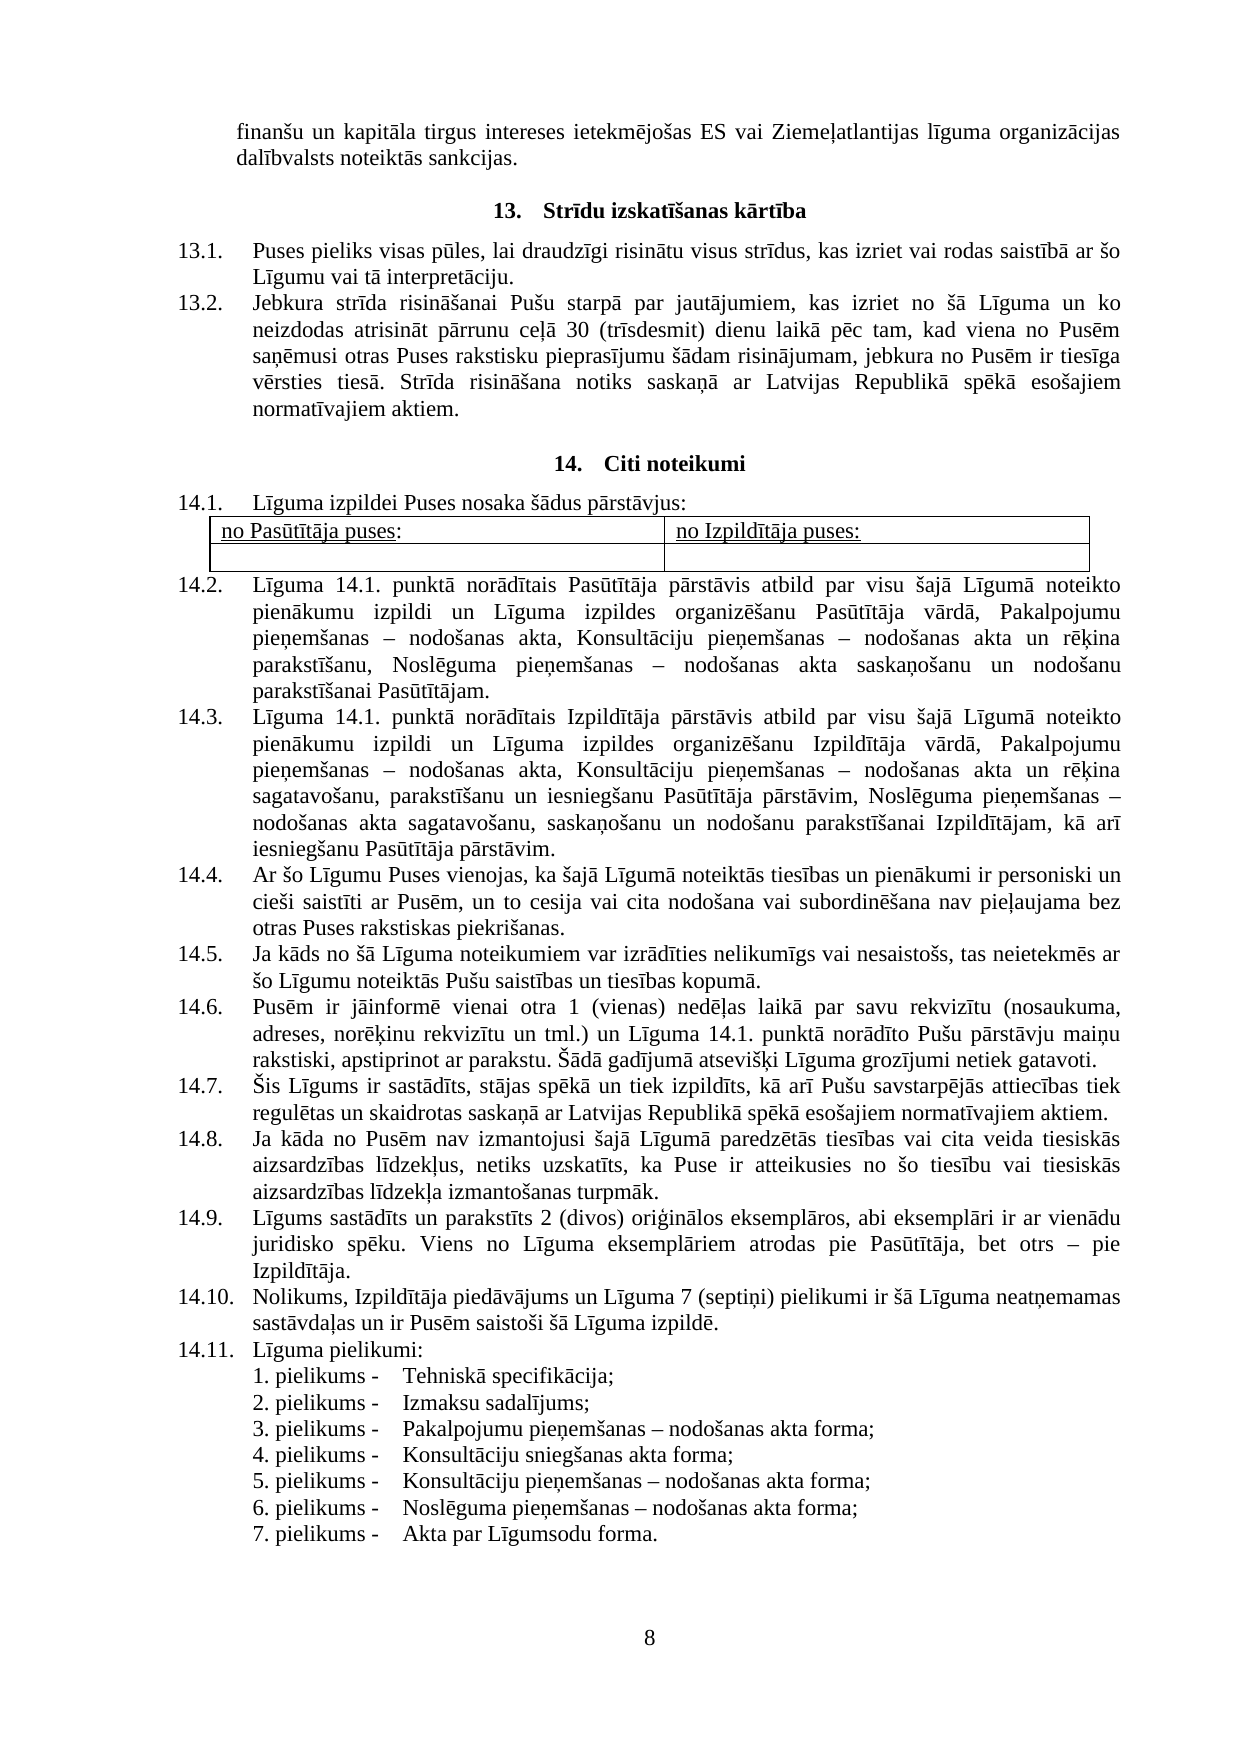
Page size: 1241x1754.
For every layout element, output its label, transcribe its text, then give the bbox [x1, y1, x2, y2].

table_header no Pasūtītāja puses: [211, 517, 664, 543]
list Nolikums, Izpildītāja piedāvājums un Līguma 7 (septiņi) pielikumi ir šā Līguma neatņemamas sastāvdaļas un ir Pusēm saistoši šā Līguma izpildē. [177, 1283, 1122, 1336]
text 1. pielikums - Tehniskā specifikācija; [252, 1362, 1122, 1388]
list Līguma 14.1. punktā norādītais Pasūtītāja pārstāvis atbild par visu šajā Līgumā noteikto pienākumu izpildi un Līguma izpildes organizēšanu Pasūtītāja vārdā, Pakalpojumu pieņemšanas – nodošanas akta, Konsultāciju pieņemšanas – nodošanas akta un rēķina parakstīšanu, Noslēguma pieņemšanas – nodošanas akta saskaņošanu un nodošanu parakstīšanai Pasūtītājam. [177, 572, 1122, 703]
list Ja kāds no šā Līguma noteikumiem var izrādīties nelikumīgs vai nesaistošs, tas neietekmēs ar šo Līgumu noteiktās Pušu saistības un tiesības kopumā. [177, 941, 1122, 993]
table_cell [665, 544, 1089, 571]
list Pusēm ir jāinformē vienai otra 1 (vienas) nedēļas laikā par savu rekvizītu (nosaukuma, adreses, norēķinu rekvizītu un tml.) un Līguma 14.1. punktā norādīto Pušu pārstāvju maiņu rakstiski, apstiprinot ar parakstu. Šādā gadījumā atsevišķi Līguma grozījumi netiek gatavoti. [177, 993, 1122, 1072]
text 5. pielikums - Konsultāciju pieņemšanas – nodošanas akta forma; [252, 1468, 1122, 1494]
list Līgums sastādīts un parakstīts 2 (divos) oriģinālos eksemplāros, abi eksemplāri ir ar vienādu juridisko spēku. Viens no Līguma eksemplāriem atrodas pie Pasūtītāja, bet otrs – pie Izpildītāja. [177, 1204, 1122, 1283]
list Strīdu izskatīšanas kārtība [177, 197, 1122, 223]
text 2. pielikums - Izmaksu sadalījums; [252, 1388, 1122, 1415]
list Šis Līgums ir sastādīts, stājas spēkā un tiek izpildīts, kā arī Pušu savstarpējās attiecības tiek regulētas un skaidrotas saskaņā ar Latvijas Republikā spēkā esošajiem normatīvajiem aktiem. [177, 1072, 1122, 1125]
list Jebkura strīda risināšanai Pušu starpā par jautājumiem, kas izriet no šā Līguma un ko neizdodas atrisināt pārrunu ceļā 30 (trīsdesmit) dienu laikā pēc tam, kad viena no Pusēm saņēmusi otras Puses rakstisku pieprasījumu šādam risinājumam, jebkura no Pusēm ir tiesīga vērsties tiesā. Strīda risināšana notiks saskaņā ar Latvijas Republikā spēkā esošajiem normatīvajiem aktiem. [177, 289, 1122, 421]
list Ar šo Līgumu Puses vienojas, ka šajā Līgumā noteiktās tiesības un pienākumi ir personiski un cieši saistīti ar Pusēm, un to cesija vai cita nodošana vai subordinēšana nav pieļaujama bez otras Puses rakstiskas piekrišanas. [177, 861, 1122, 941]
text 4. pielikums - Konsultāciju sniegšanas akta forma; [252, 1441, 1122, 1468]
list Līguma 14.1. punktā norādītais Izpildītāja pārstāvis atbild par visu šajā Līgumā noteikto pienākumu izpildi un Līguma izpildes organizēšanu Izpildītāja vārdā, Pakalpojumu pieņemšanas – nodošanas akta, Konsultāciju pieņemšanas – nodošanas akta un rēķina sagatavošanu, parakstīšanu un iesniegšanu Pasūtītāja pārstāvim, Noslēguma pieņemšanas – nodošanas akta sagatavošanu, saskaņošanu un nodošanu parakstīšanai Izpildītājam, kā arī iesniegšanu Pasūtītāja pārstāvim. [177, 703, 1122, 861]
table_cell [211, 544, 664, 571]
text 7. pielikums - Akta par Līgumsodu forma. [252, 1520, 1122, 1547]
list Citi noteikumi [177, 450, 1122, 476]
text 3. pielikums - Pakalpojumu pieņemšanas – nodošanas akta forma; [252, 1415, 1122, 1441]
text 6. pielikums - Noslēguma pieņemšanas – nodošanas akta forma; [252, 1494, 1122, 1520]
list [177, 118, 1122, 171]
list Puses pieliks visas pūles, lai draudzīgi risinātu visus strīdus, kas izriet vai rodas saistībā ar šo vai tā interpretāciju. [177, 237, 1122, 289]
list Līguma izpildei Puses nosaka šādus pārstāvjus: [177, 489, 1122, 516]
list Līguma pielikumi: [177, 1336, 1122, 1362]
list Ja kāda no Pusēm nav izmantojusi šajā Līgumā paredzētās tiesības vai cita veida tiesiskās aizsardzības līdzekļus, netiks uzskatīts, ka Puse ir atteikusies no šo tiesību vai tiesiskās aizsardzības līdzekļa izmantošanas turpmāk. [177, 1125, 1122, 1204]
table_header no Izpildītāja puses: [665, 517, 1089, 543]
